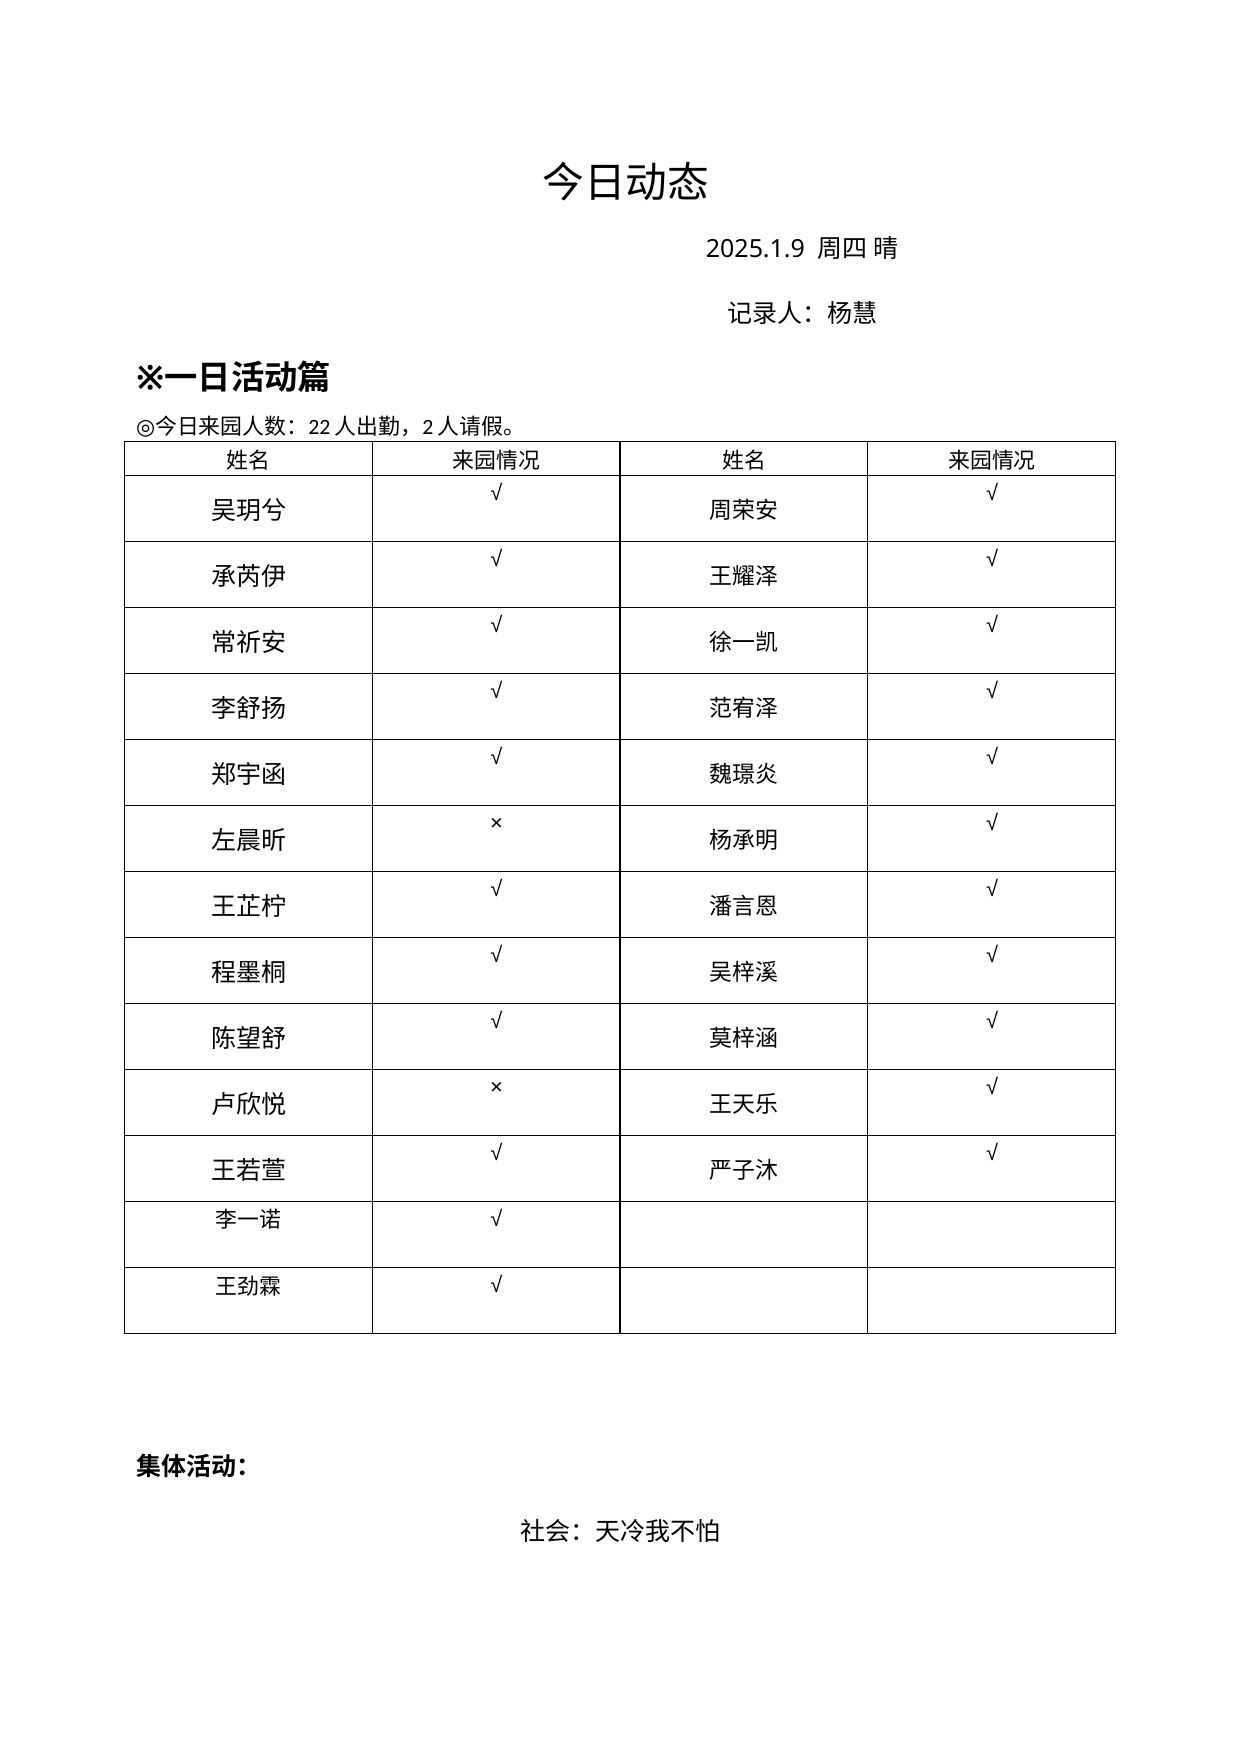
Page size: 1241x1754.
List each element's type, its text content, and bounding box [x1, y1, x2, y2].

table_cell √ [868, 740, 1115, 805]
table_cell 郑宇函 [125, 740, 372, 805]
table_cell 严子沐 [621, 1136, 867, 1201]
table_cell √ [373, 872, 619, 937]
table_cell 程墨桐 [125, 938, 372, 1003]
text 2025.1.9 周四 晴 [136, 214, 1104, 279]
table_cell 左晨昕 [125, 806, 372, 871]
table_cell √ [373, 608, 619, 673]
table_cell [868, 1202, 1115, 1267]
table_cell × [373, 806, 619, 871]
table_cell 周荣安 [621, 476, 867, 541]
table_cell [621, 1202, 867, 1267]
table_cell 范宥泽 [621, 674, 867, 739]
table_cell 承芮伊 [125, 542, 372, 607]
table_cell √ [868, 542, 1115, 607]
table_cell √ [373, 1202, 619, 1267]
table_cell 吴梓溪 [621, 938, 867, 1003]
table_cell √ [373, 476, 619, 541]
table_cell [621, 1268, 867, 1333]
table_cell √ [373, 1268, 619, 1333]
table_cell √ [373, 1004, 619, 1069]
text 今日动态 [136, 149, 1104, 214]
table_header 来园情况 [373, 442, 619, 475]
table_cell √ [373, 542, 619, 607]
table_header 姓名 [621, 442, 867, 475]
table_cell √ [868, 608, 1115, 673]
table_cell [868, 1268, 1115, 1333]
table_cell 王若萱 [125, 1136, 372, 1201]
table_cell × [373, 1070, 619, 1135]
table_cell 徐一凯 [621, 608, 867, 673]
text ※一日活动篇 [136, 344, 1104, 409]
table_cell √ [373, 938, 619, 1003]
table_cell √ [868, 674, 1115, 739]
table_cell √ [868, 476, 1115, 541]
table_cell 潘言恩 [621, 872, 867, 937]
table_cell √ [868, 806, 1115, 871]
text 集体活动： [136, 1432, 1104, 1497]
table_cell 吴玥兮 [125, 476, 372, 541]
table_cell √ [868, 938, 1115, 1003]
table_cell 王劲霖 [125, 1268, 372, 1333]
table_cell √ [373, 1136, 619, 1201]
table_cell 陈望舒 [125, 1004, 372, 1069]
text 记录人：杨慧 [136, 279, 1104, 344]
table_header 姓名 [125, 442, 372, 475]
table_cell 杨承明 [621, 806, 867, 871]
table_cell 王芷柠 [125, 872, 372, 937]
text 社会：天冷我不怕 [136, 1497, 1104, 1562]
table_cell 李舒扬 [125, 674, 372, 739]
table_cell √ [868, 1070, 1115, 1135]
table_cell 王天乐 [621, 1070, 867, 1135]
table_cell 常祈安 [125, 608, 372, 673]
table_cell 莫梓涵 [621, 1004, 867, 1069]
table_cell 魏璟炎 [621, 740, 867, 805]
table_cell √ [373, 674, 619, 739]
text ◎今日来园人数：22人出勤，2人请假。 [136, 409, 1104, 441]
table_cell 王耀泽 [621, 542, 867, 607]
table_cell √ [868, 1136, 1115, 1201]
table_cell 李一诺 [125, 1202, 372, 1267]
table_header 来园情况 [868, 442, 1115, 475]
table_cell √ [868, 1004, 1115, 1069]
table_cell 卢欣悦 [125, 1070, 372, 1135]
table_cell √ [868, 872, 1115, 937]
table_cell √ [373, 740, 619, 805]
